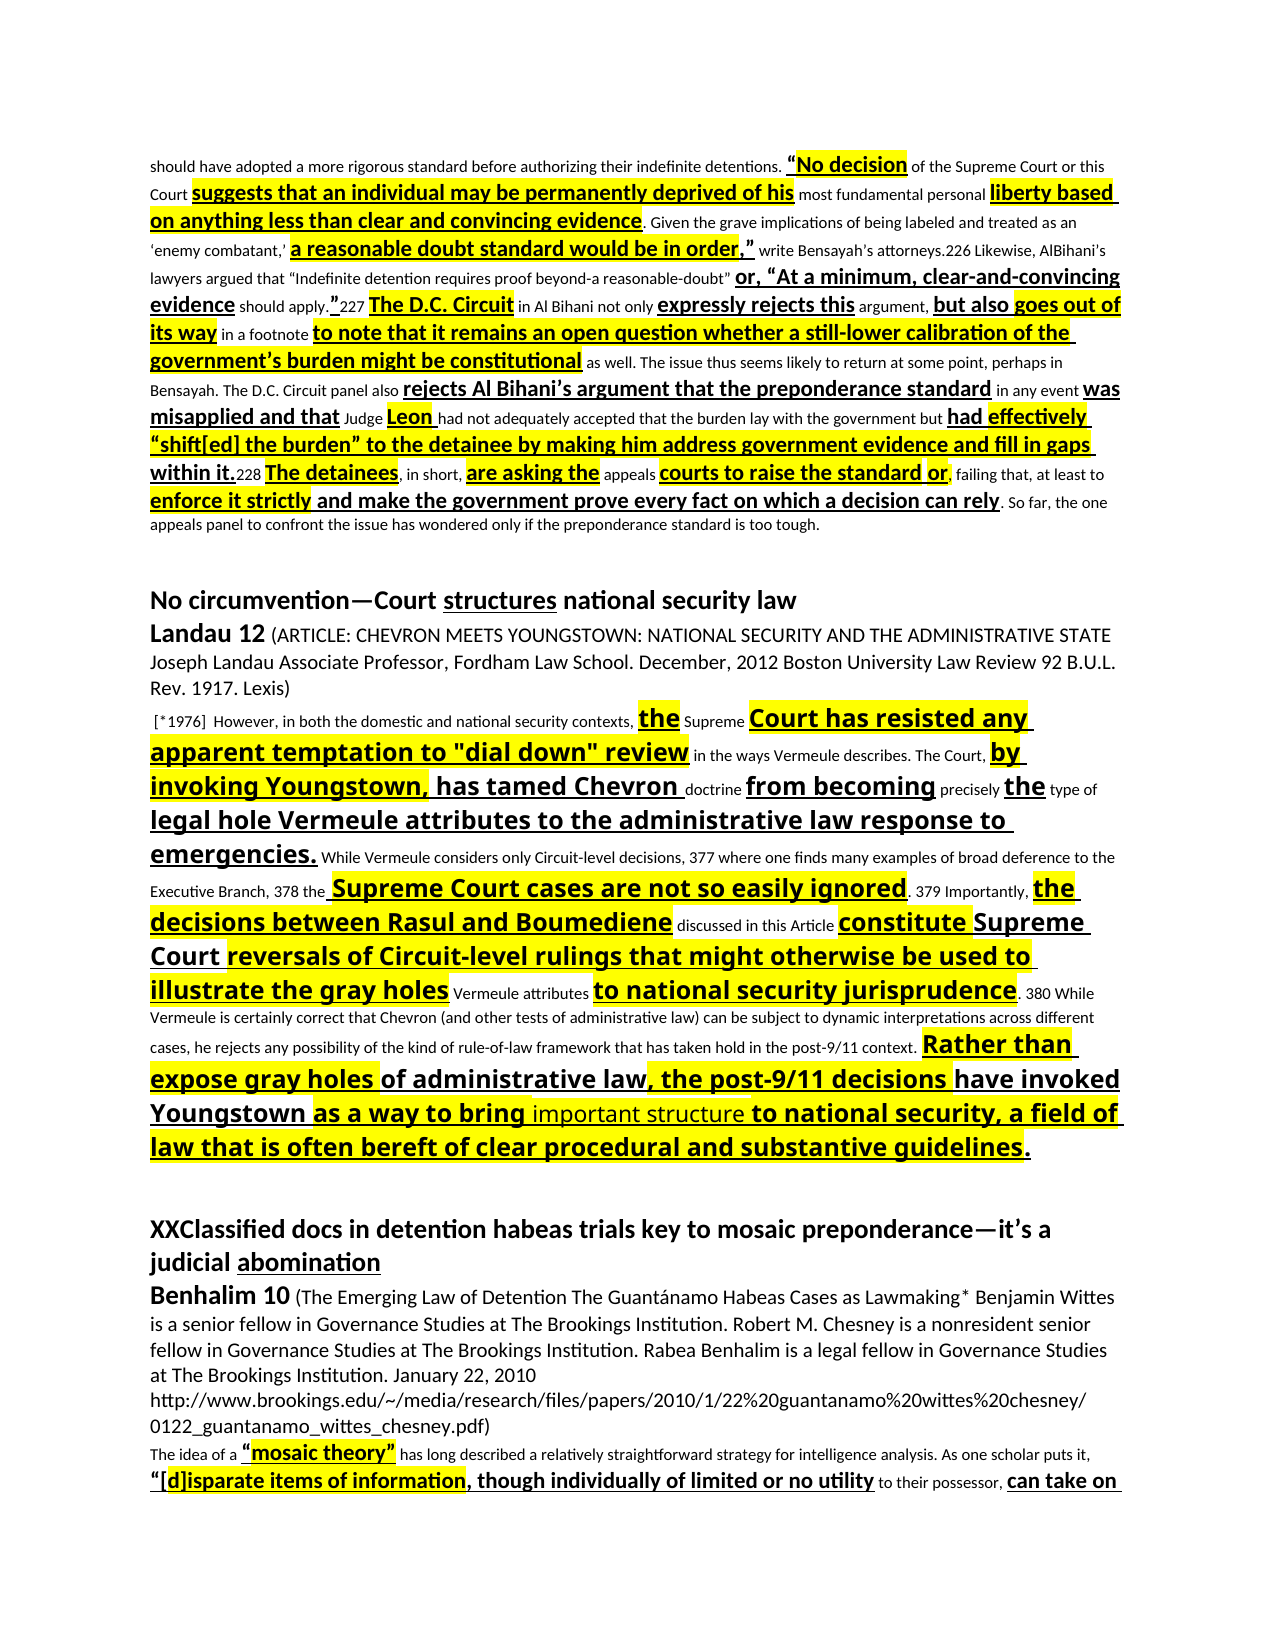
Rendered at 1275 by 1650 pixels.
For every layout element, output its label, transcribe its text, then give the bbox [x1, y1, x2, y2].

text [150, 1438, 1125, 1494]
text [*1976] However, in both the domestic and national security contexts, the Supreme Court has resisted any apparent temptation to "dial down" review in the ways Vermeule describes. The Court, by invoking Youngstown, has tamed Chevron doctrine from becoming precisely the type of legal hole Vermeule attributes to the administrative law response to emergencies. While Vermeule considers only Circuit-level decisions, 377 where one finds many examples of broad deference to the Executive Branch, 378 the Supreme Court cases are not so easily ignored. 379 Importantly, the decisions between Rasul and Boumediene discussed in this Article constitute Supreme Court reversals of Circuit-level rulings that might otherwise be used to illustrate the gray holes Vermeule attributes to national security jurisprudence. 380 While Vermeule is certainly correct that Chevron (and other tests of administrative law) can be subject to dynamic interpretations across different cases, he rejects any possibility of the kind of rule-of-law framework that has taken hold in the post-9/11 context. Rather than expose gray holes of administrative law, the post-9/11 decisions have invoked Youngstown as a way to bring important structure to national security, a field of law that is often bereft of clear procedural and substantive guidelines. [150, 700, 1125, 1163]
text Landau 12 (ARTICLE: CHEVRON MEETS YOUNGSTOWN: NATIONAL SECURITY AND THE ADMINISTRATIVE STATE Joseph Landau Associate Professor, Fordham Law School. December, 2012 Boston University Law Review 92 B.U.L. Rev. 1917. Lexis) [150, 616, 1125, 700]
text Benhalim 10 (The Emerging Law of Detention The Guantánamo Habeas Cases as Lawmaking* Benjamin Wittes is a senior fellow in Governance Studies at The Brookings Institution. Robert M. Chesney is a nonresident senior fellow in Governance Studies at The Brookings Institution. Rabea Benhalim is a legal fellow in Governance Studies at The Brookings Institution. January 22, 2010 http://www.brookings.edu/~/media/research/files/papers/2010/1/22%20guantanamo%20wittes%20chesney/0122_guantanamo_wittes_chesney.pdf) [150, 1278, 1125, 1438]
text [150, 150, 1125, 534]
subtitle XXClassified docs in detention habeas trials key to mosaic preponderance—it’s a judicial abomination [150, 1212, 1125, 1278]
subtitle No circumvention—Court structures national security law [150, 583, 1125, 616]
